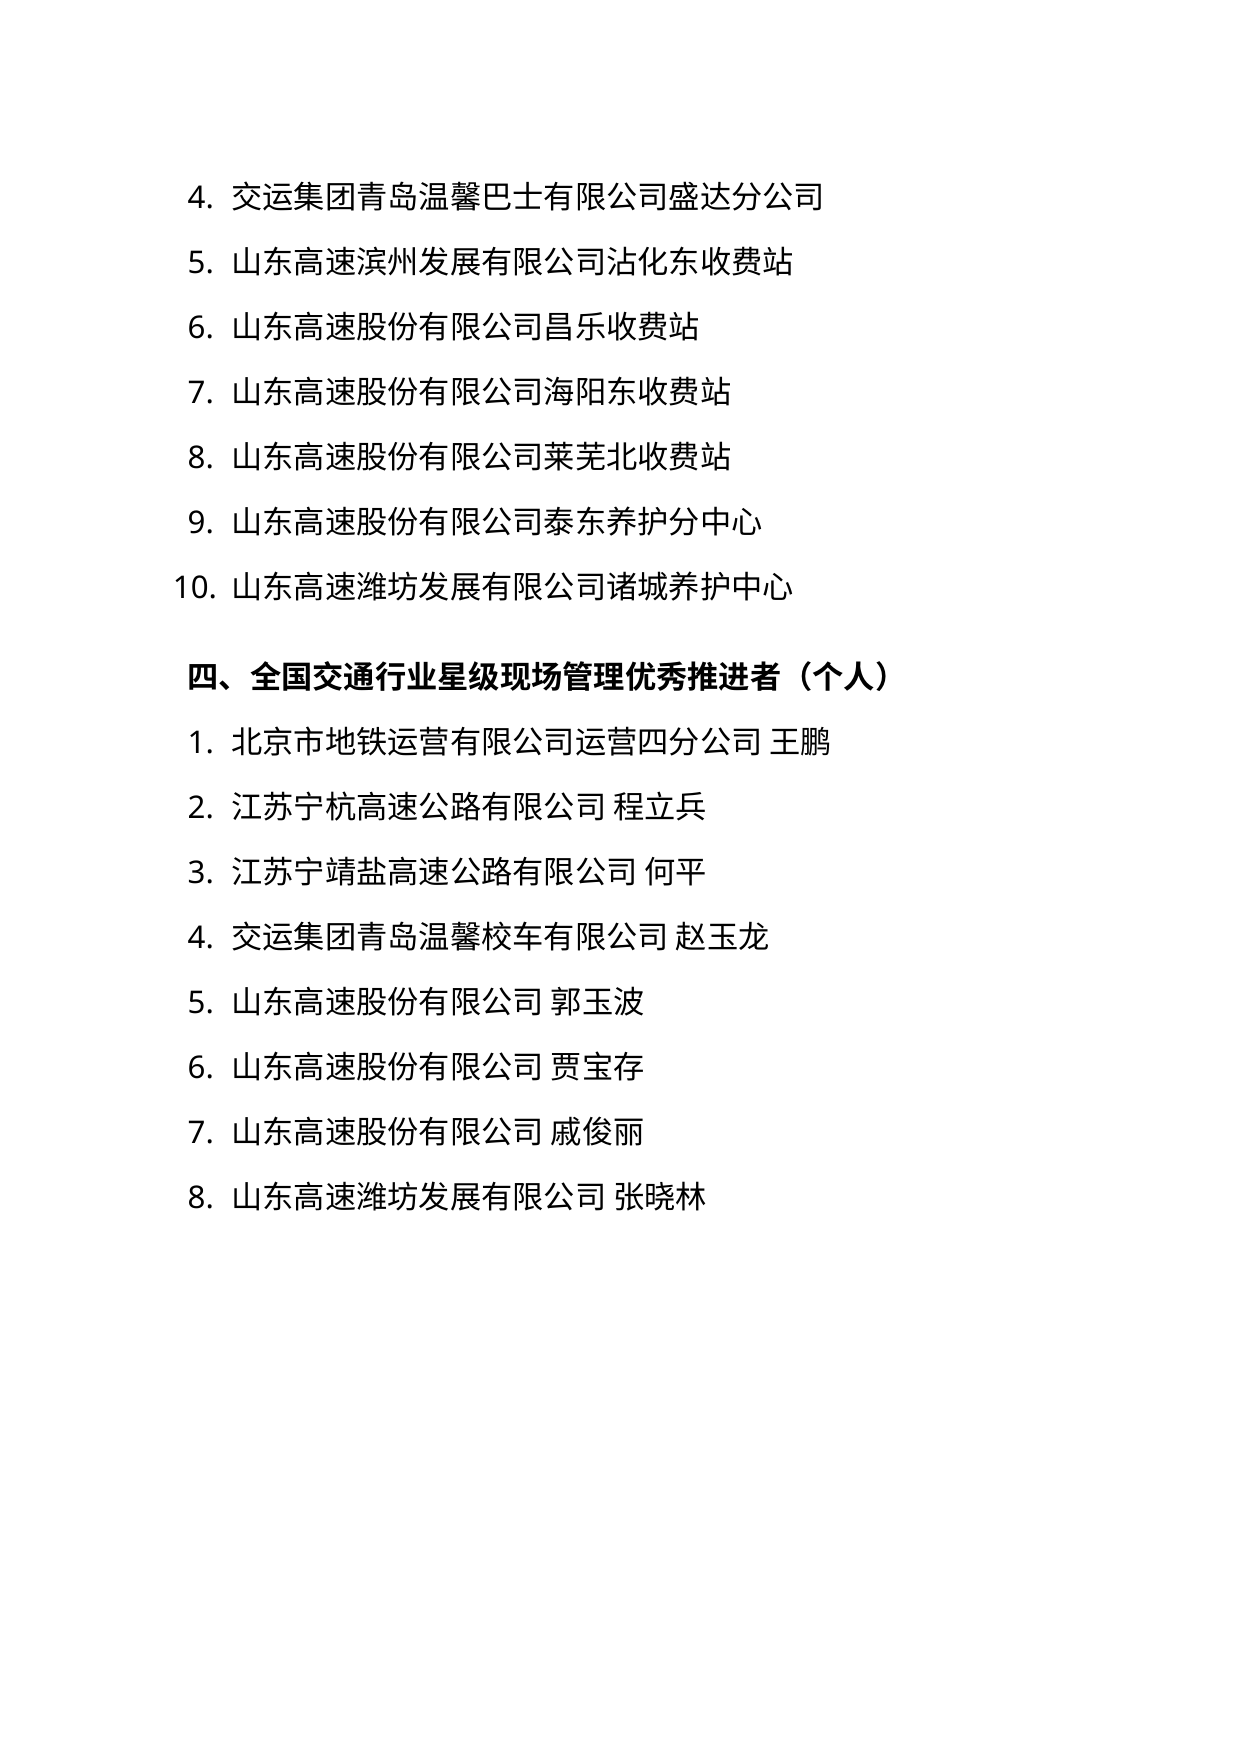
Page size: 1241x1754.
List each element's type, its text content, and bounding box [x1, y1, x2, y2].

list 交运集团青岛温馨巴士有限公司盛达分公司 [187, 162, 1053, 227]
list 山东高速股份有限公司莱芜北收费站 [187, 422, 1053, 487]
list 山东高速股份有限公司 贾宝存 [187, 1032, 1053, 1097]
list 山东高速股份有限公司泰东养护分中心 [187, 487, 1053, 552]
list 江苏宁靖盐高速公路有限公司 何平 [187, 837, 1053, 902]
list 山东高速潍坊发展有限公司 张晓林 [187, 1162, 1053, 1227]
list 交运集团青岛温馨校车有限公司 赵玉龙 [187, 902, 1053, 967]
list 北京市地铁运营有限公司运营四分公司 王鹏 [187, 707, 1053, 772]
list 江苏宁杭高速公路有限公司 程立兵 [187, 772, 1053, 837]
list 山东高速股份有限公司海阳东收费站 [187, 357, 1053, 422]
list 山东高速潍坊发展有限公司诸城养护中心 [173, 552, 1053, 617]
list 山东高速股份有限公司 戚俊丽 [187, 1097, 1053, 1162]
list 山东高速滨州发展有限公司沾化东收费站 [187, 227, 1053, 292]
list 山东高速股份有限公司 郭玉波 [187, 967, 1053, 1032]
list 山东高速股份有限公司昌乐收费站 [187, 292, 1053, 357]
text 四、全国交通行业星级现场管理优秀推进者（个人） [187, 642, 1053, 707]
